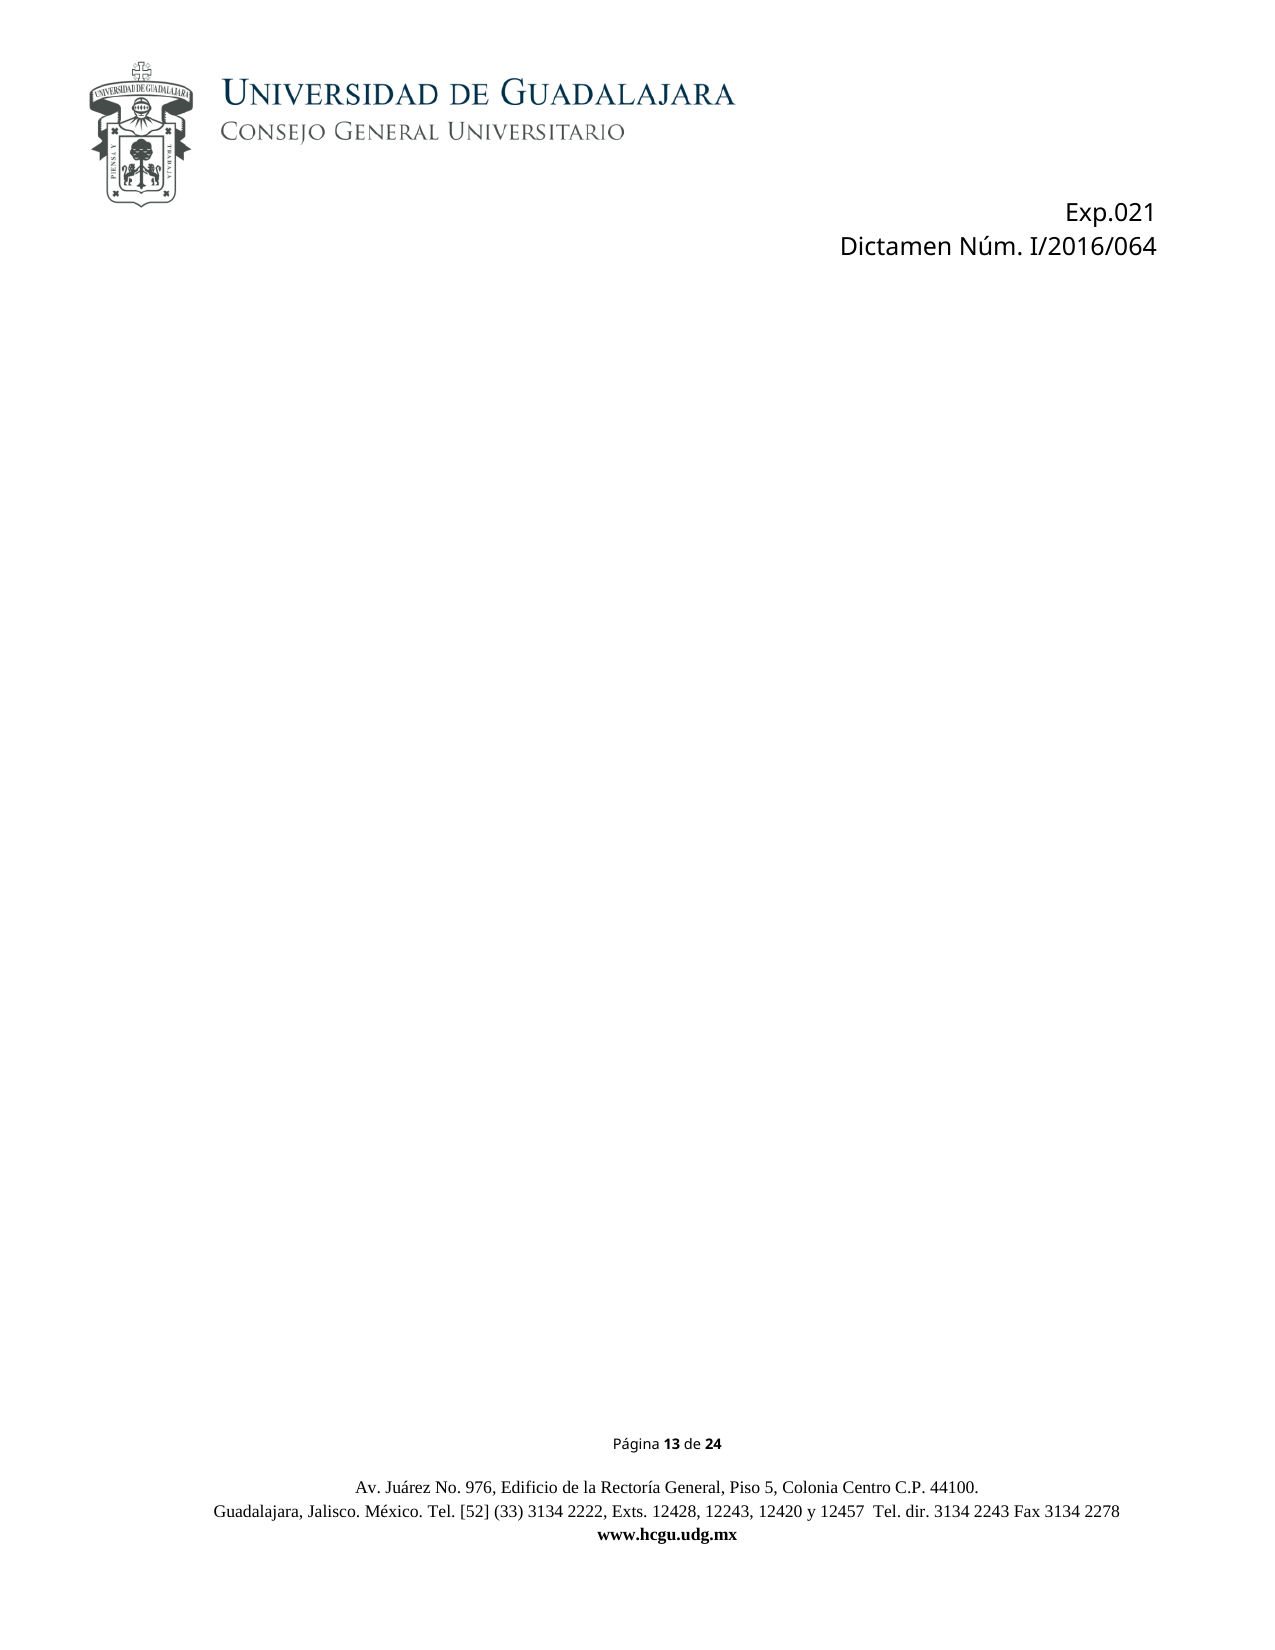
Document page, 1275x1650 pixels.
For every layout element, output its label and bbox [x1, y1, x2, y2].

picture [1, 1, 1274, 268]
